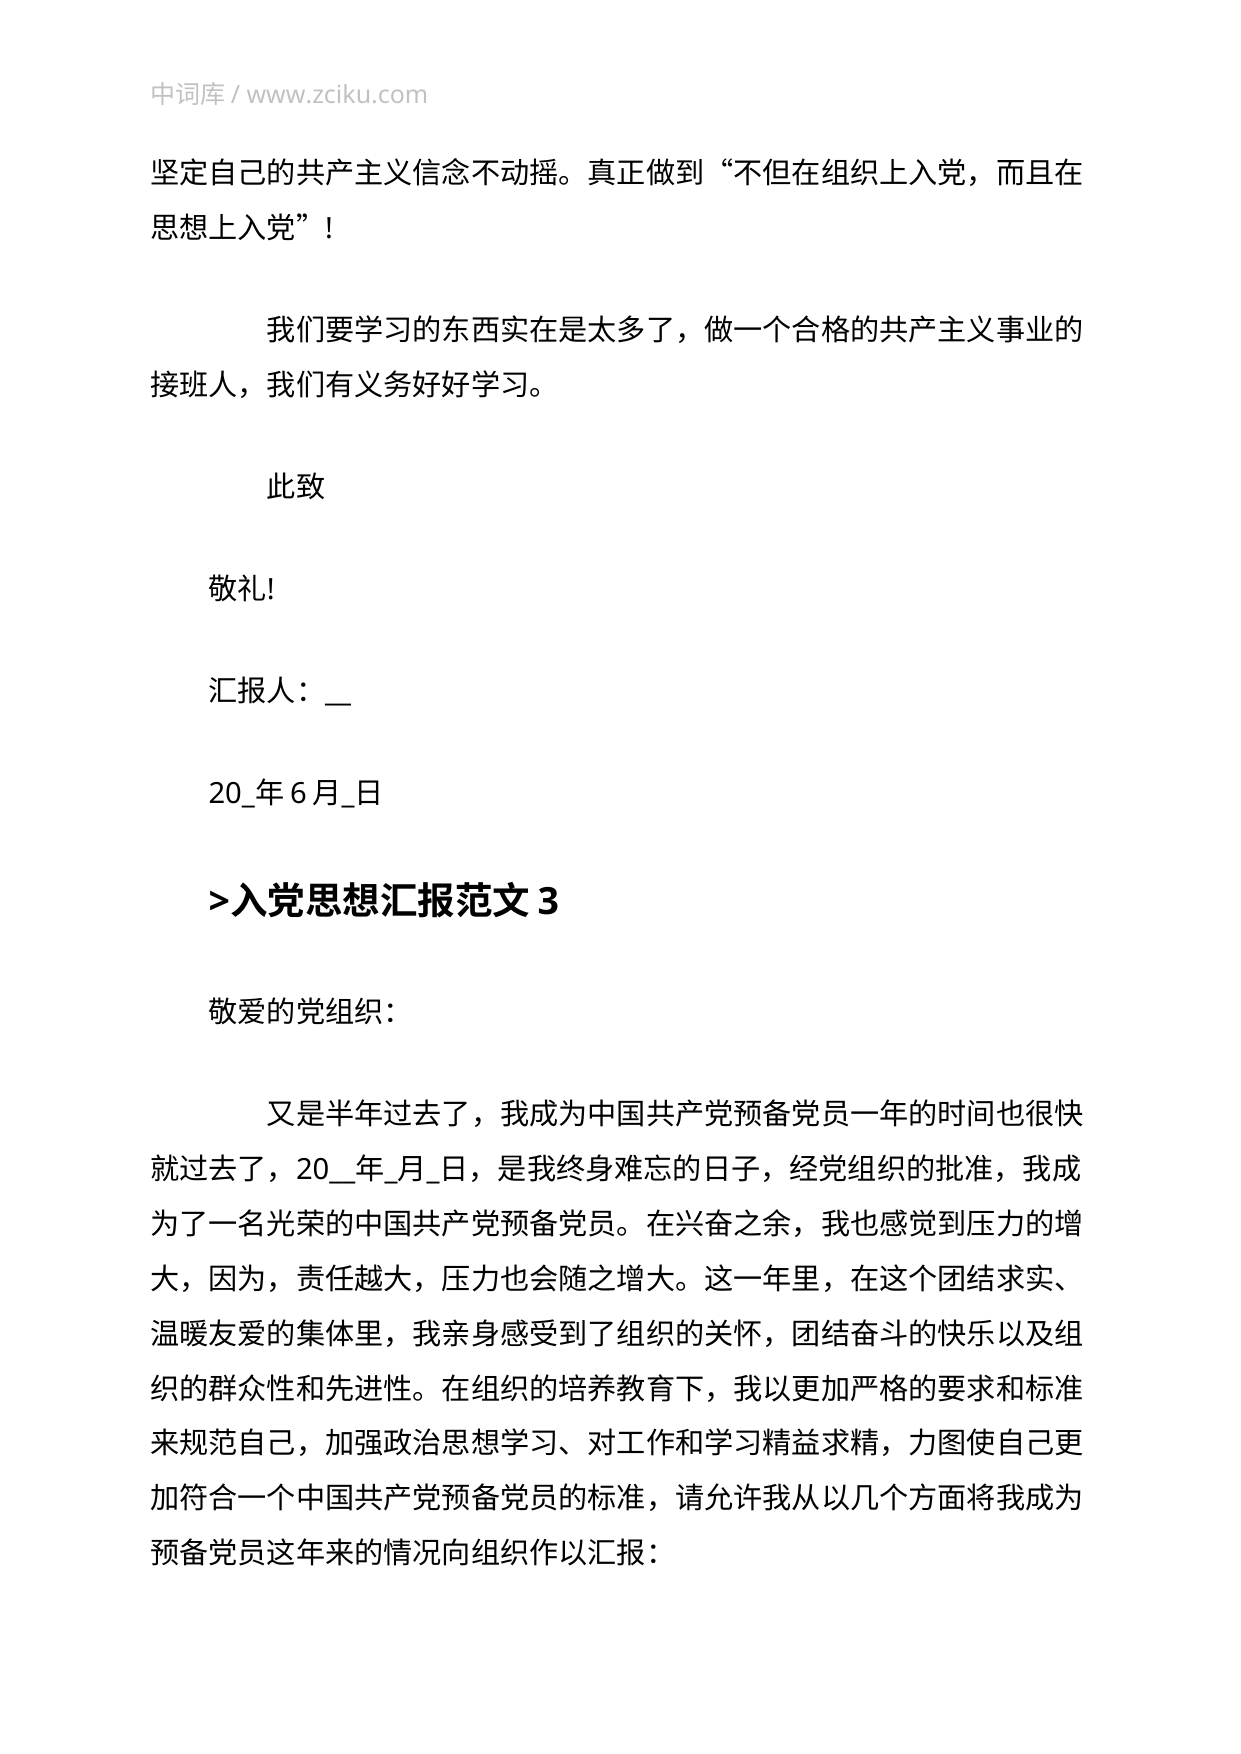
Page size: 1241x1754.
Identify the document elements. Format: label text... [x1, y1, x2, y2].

text 我们要学习的东西实在是太多了，做一个合格的共产主义事业的接班人，我们有义务好好学习。 [150, 307, 1090, 404]
text 敬爱的党组织： [150, 989, 1090, 1031]
text 汇报人：__ [150, 667, 1090, 710]
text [150, 150, 1090, 247]
text 又是半年过去了，我成为中国共产党预备党员一年的时间也很快就过去了，20__年_月_日，是我终身难忘的日子，经党组织的批准，我成为了一名光荣的中国共产党预备党员。在兴奋之余，我也感觉到压力的增大，因为，责任越大，压力也会随之增大。这一年里，在这个团结求实、温暖友爱的集体里，我亲身感受到了组织的关怀，团结奋斗的快乐以及组织的群众性和先进性。在组织的培养教育下，我以更加严格的要求和标准来规范自己，加强政治思想学习、对工作和学习精益求精，力图使自己更加符合一个中国共产党预备党员的标准，请允许我从以几个方面将我成为预备党员这年来的情况向组织作以汇报： [150, 1091, 1090, 1572]
text 敬礼! [150, 565, 1090, 608]
text >入党思想汇报范文3 [150, 871, 1090, 926]
text 20_年6月_日 [150, 769, 1090, 812]
text 此致 [150, 463, 1090, 506]
